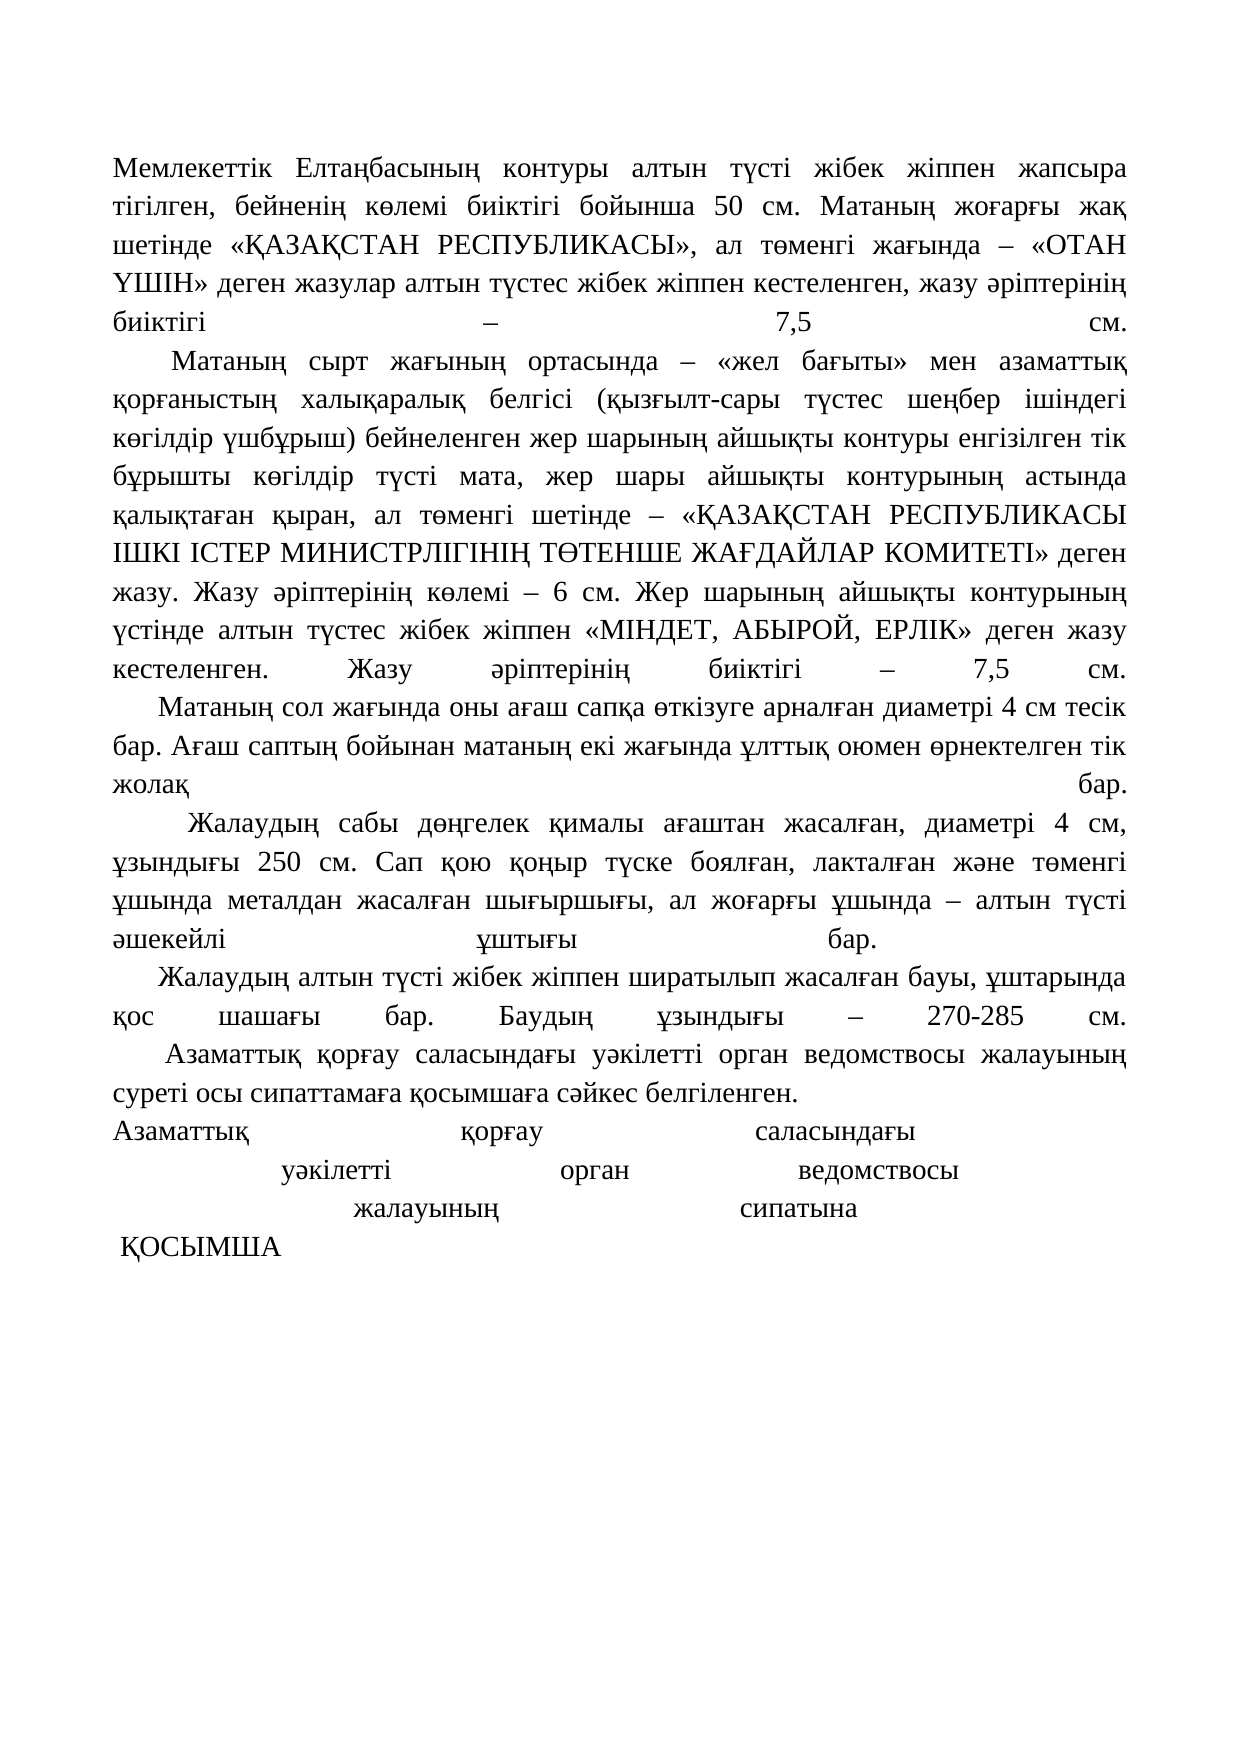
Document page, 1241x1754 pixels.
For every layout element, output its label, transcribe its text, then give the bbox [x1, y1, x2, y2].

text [112, 150, 1128, 1108]
text Азаматтық қорғау саласындағы уәкілетті орган ведомствосы жалауының сипатына ҚОСЫМША [112, 1113, 1128, 1263]
